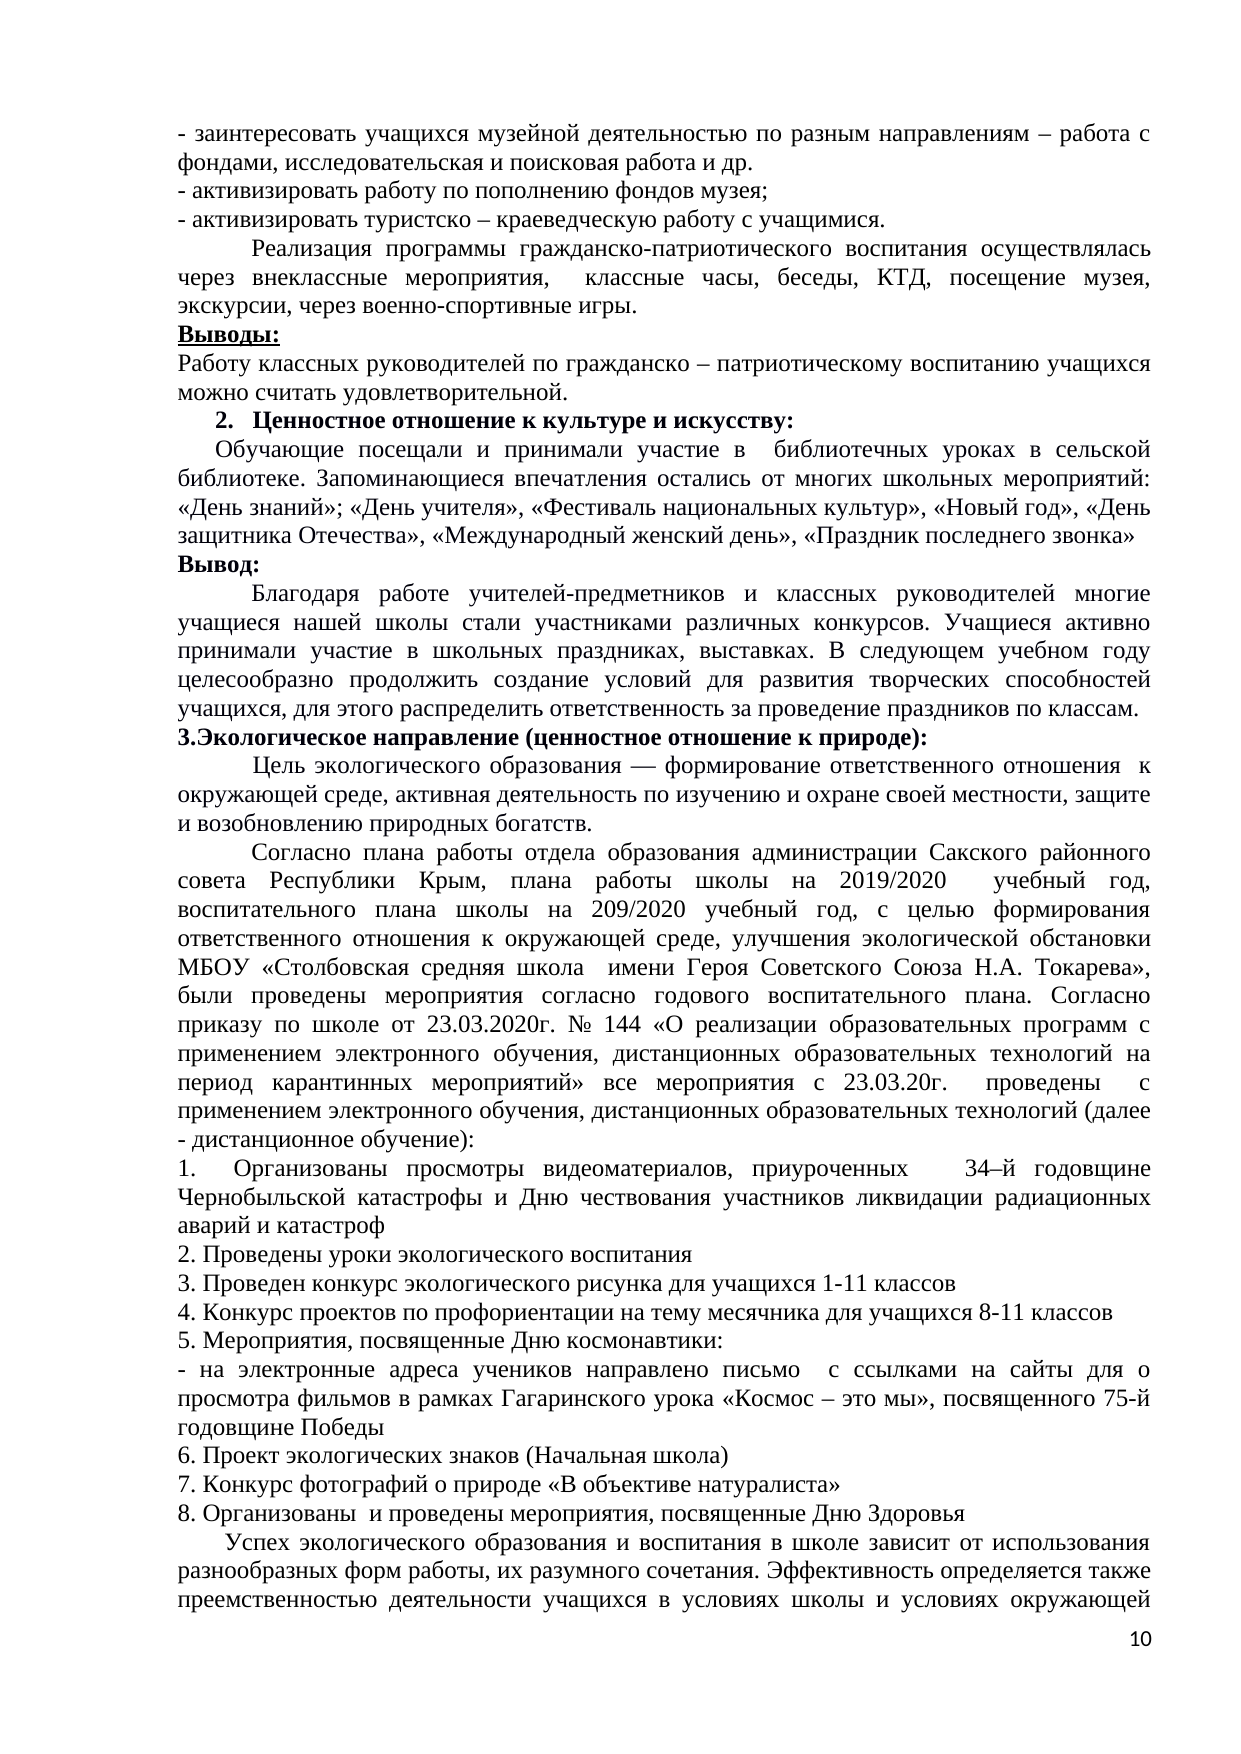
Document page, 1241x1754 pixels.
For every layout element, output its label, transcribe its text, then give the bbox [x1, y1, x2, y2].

text Цель экологического образования — формирование ответственного отношения к окружающей среде, активная деятельность по изучению и охране своей местности, защите и возобновлению природных богатств. [177, 751, 1152, 837]
text 7. Конкурс фотографий о природе «В объективе натуралиста» [177, 1469, 1152, 1498]
text 2. Проведены уроки экологического воспитания [177, 1239, 1152, 1268]
text Выводы: [177, 319, 1152, 348]
text Благодаря работе учителей-предметников и классных руководителей многие учащиеся нашей школы стали участниками различных конкурсов. Учащиеся активно принимали участие в школьных праздниках, выставках. В следующем учебном году целесообразно продолжить создание условий для развития творческих способностей учащихся, для этого распределить ответственность за проведение праздников по классам. [177, 578, 1152, 722]
text - заинтересовать учащихся музейной деятельностью по разным направлениям – работа с фондами, исследовательская и поисковая работа и др. [177, 118, 1152, 176]
list Ценностное отношение к культуре и искусству: [215, 406, 1152, 434]
text 1. Организованы просмотры видеоматериалов, приуроченных 34–й годовщине Чернобыльской катастрофы и Дню чествования участников ликвидации радиационных аварий и катастроф [177, 1153, 1152, 1239]
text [177, 1527, 1152, 1613]
text - на электронные адреса учеников направлено письмо с ссылками на сайты для о просмотра фильмов в рамках Гагаринского урока «Космос – это мы», посвященного 75-й годовщине Победы [177, 1354, 1152, 1441]
text 4. Конкурс проектов по профориентации на тему месячника для учащихся 8-11 классов [177, 1297, 1152, 1326]
text Обучающие посещали и принимали участие в библиотечных уроках в сельской библиотеке. Запоминающиеся впечатления остались от многих школьных мероприятий: «День знаний»; «День учителя», «Фестиваль национальных культур», «Новый год», «День защитника Отечества», «Международный женский день», «Праздник последнего звонка» [177, 434, 1152, 549]
text 5. Мероприятия, посвященные Дню космонавтики: [177, 1326, 1152, 1354]
text Реализация программы гражданско-патриотического воспитания осуществлялась через внеклассные мероприятия, классные часы, беседы, КТД, посещение музея, экскурсии, через военно-спортивные игры. [177, 233, 1152, 319]
text Вывод: [177, 549, 1152, 578]
text Согласно плана работы отдела образования администрации Сакского районного совета Республики Крым, плана работы школы на 2019/2020 учебный год, воспитательного плана школы на 209/2020 учебный год, с целью формирования ответственного отношения к окружающей среде, улучшения экологической обстановки МБОУ «Столбовская средняя школа имени Героя Советского Союза Н.А. Токарева», были проведены мероприятия согласно годового воспитательного плана. Согласно приказу по школе от 23.03.2020г. № 144 «О реализации образовательных программ с применением электронного обучения, дистанционных образовательных технологий на период карантинных мероприятий» все мероприятия с 23.03.20г. проведены с применением электронного обучения, дистанционных образовательных технологий (далее - дистанционное обучение): [177, 837, 1152, 1153]
text 8. Организованы и проведены мероприятия, посвященные Дню Здоровья [177, 1498, 1152, 1527]
text 3. Проведен конкурс экологического рисунка для учащихся 1-11 классов [177, 1268, 1152, 1297]
text - активизировать работу по пополнению фондов музея; [177, 176, 1152, 204]
text 6. Проект экологических знаков (Начальная школа) [177, 1441, 1152, 1469]
text Работу классных руководителей по гражданско – патриотическому воспитанию учащихся можно считать удовлетворительной. [177, 348, 1152, 406]
text 3.Экологическое направление (ценностное отношение к природе): [177, 722, 1152, 751]
text - активизировать туристско – краеведческую работу с учащимися. [177, 204, 1152, 233]
